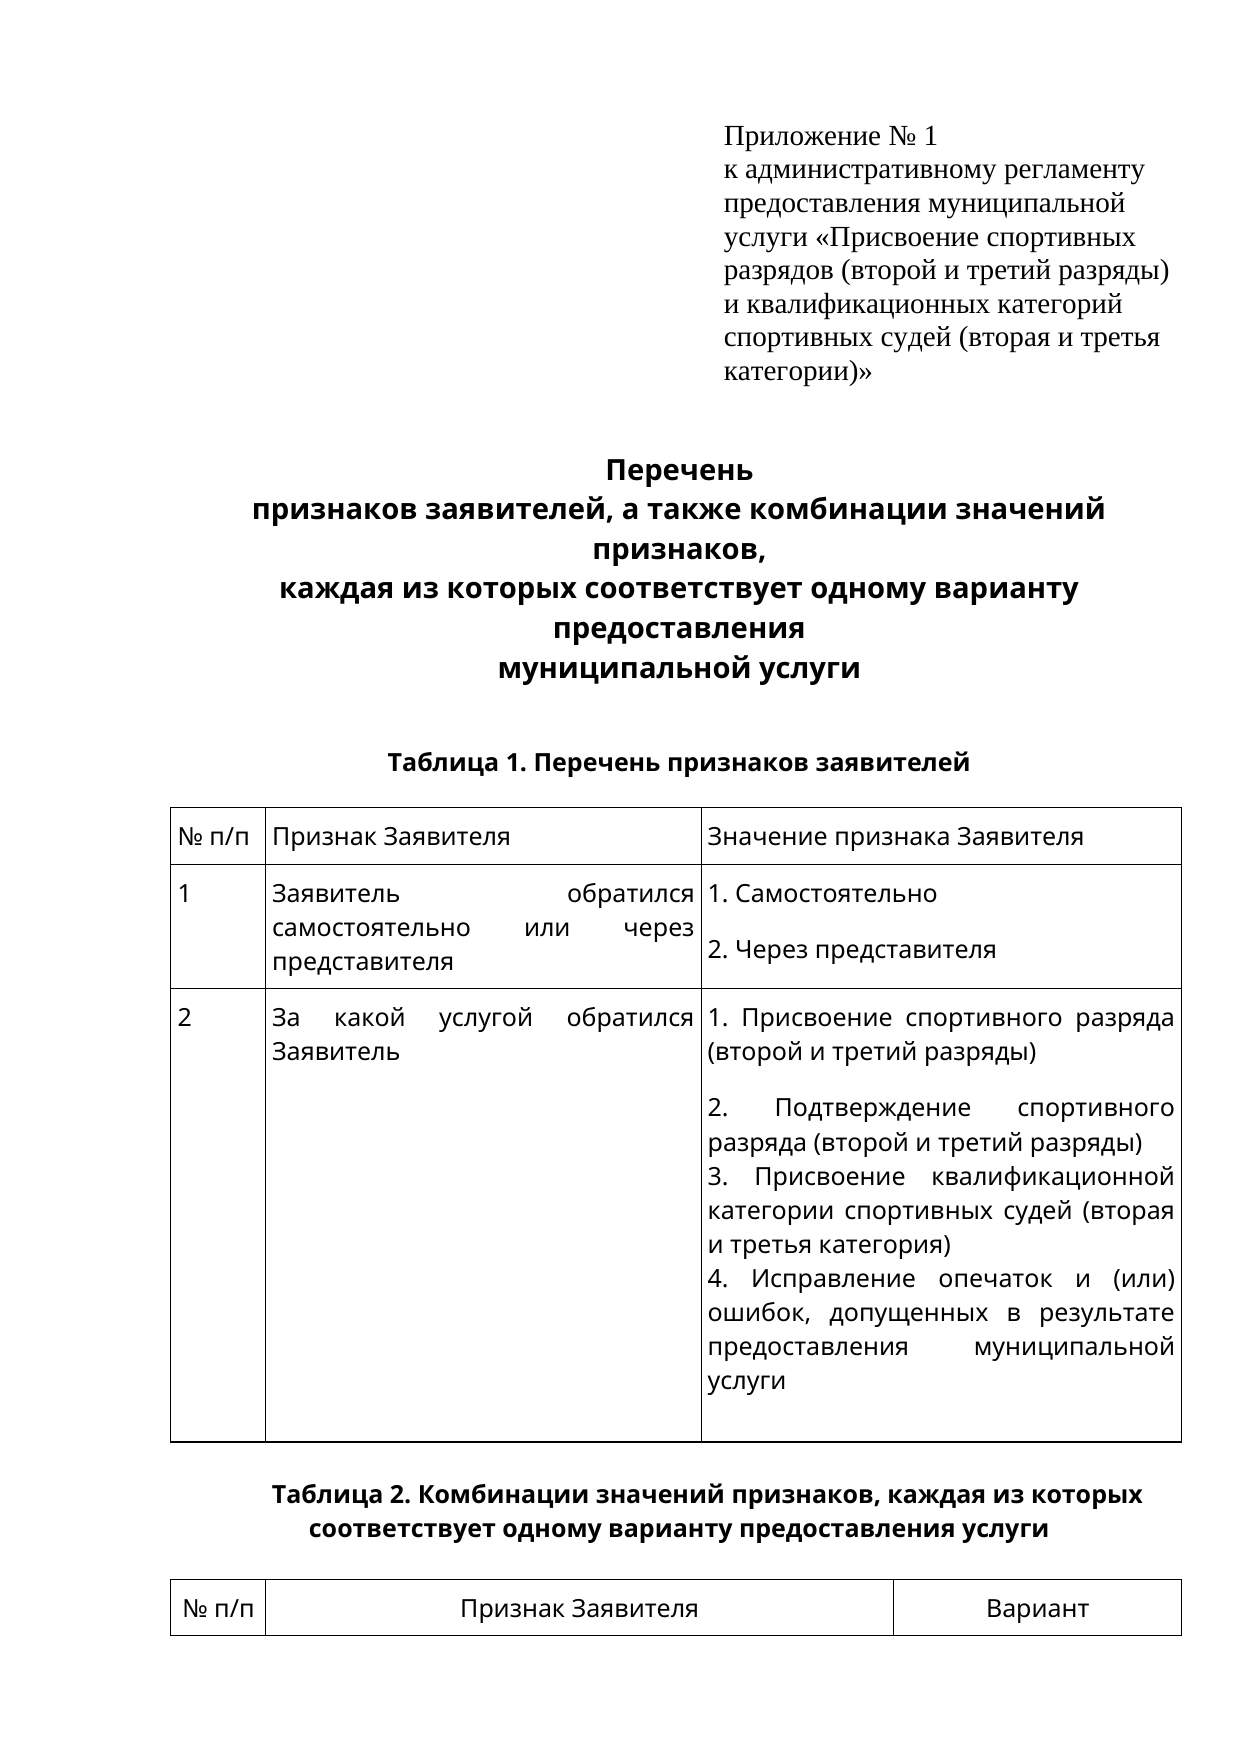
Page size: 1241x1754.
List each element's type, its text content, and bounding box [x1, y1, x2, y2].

text Таблица 1. Перечень признаков заявителей [177, 744, 1181, 778]
list спортивных судей (вторая и третья [723, 319, 1181, 353]
table_cell 1. Присвоение спортивного разряда (второй и третий разряды) [702, 989, 1181, 1078]
text Таблица 2. Комбинации значений признаков, каждая из которых соответствует одному варианту предоставления услуги [177, 1476, 1181, 1544]
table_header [894, 1580, 1181, 1635]
list предоставления муниципальной [723, 185, 1181, 219]
table_cell 2. Через представителя [702, 920, 1181, 988]
table_cell Заявитель обратился самостоятельно или через представителя [266, 865, 701, 988]
list и квалификационных категорий [723, 286, 1181, 319]
table_header Признак Заявителя [266, 1580, 893, 1635]
text признаков заявителей, а также комбинации значений признаков, [177, 488, 1181, 568]
list к административному регламенту [723, 152, 1181, 185]
text каждая из которых соответствует одному варианту предоставления [177, 568, 1181, 647]
list услуги «Присвоение спортивных [723, 219, 1181, 252]
list разрядов (второй и третий разряды) [723, 252, 1181, 286]
table_header Значение признака Заявителя [702, 808, 1181, 863]
list категории)» [723, 353, 1181, 386]
table_cell За какой услугой обратился Заявитель [266, 989, 701, 1441]
table_cell 2 [171, 989, 265, 1441]
table_header № п/п [171, 1580, 265, 1635]
table_header № п/п [171, 808, 265, 863]
table_cell 1 [171, 865, 265, 988]
text муниципальной услуги [177, 647, 1181, 687]
table_cell 2. Подтверждение спортивного разряда (второй и третий разряды) 3. Присвоение квалификационной категории спортивных судей (вторая и третья категория) 4. Исправление опечаток и (или) ошибок, допущенных в результате предоставления муниципальной услуги [702, 1079, 1181, 1441]
table_header Признак Заявителя [266, 808, 701, 863]
list Приложение № 1 [723, 118, 1181, 152]
table_cell 1. Самостоятельно [702, 865, 1181, 920]
text Перечень [177, 449, 1181, 488]
